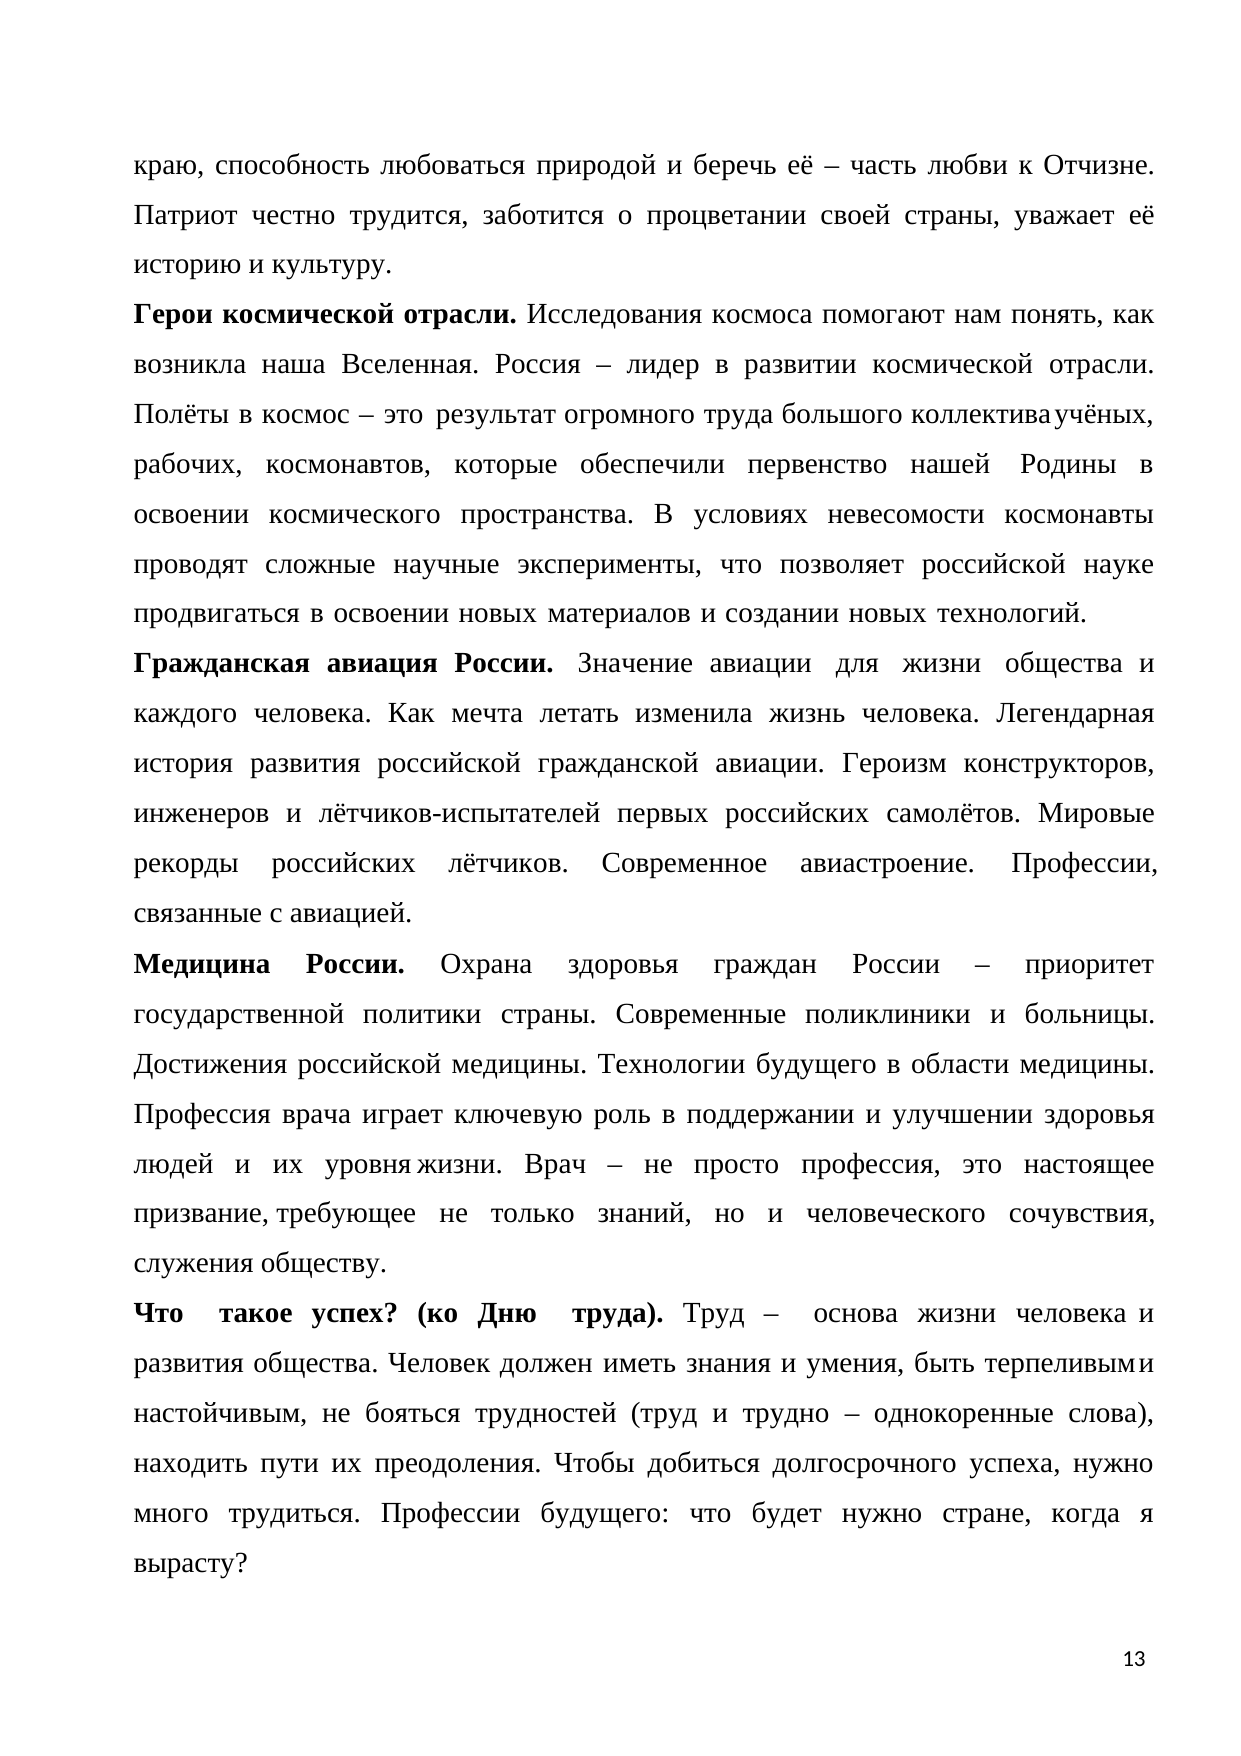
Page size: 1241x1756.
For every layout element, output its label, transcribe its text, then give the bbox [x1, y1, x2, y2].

text Что такое успех? (ко Дню труда). Труд – основа жизни человека и развития общества. Человек должен иметь знания и умения, быть терпеливыми настойчивым, не бояться трудностей (труд и трудно – однокоренные слова), находить пути их преодоления. Чтобы добиться долгосрочного успеха, нужно много трудиться. Профессии будущего: что будет нужно стране, когда я вырасту? [133, 1296, 1154, 1579]
text Медицина России. Охрана здоровья граждан России – приоритет государственной политики страны. Современные поликлиники и больницы. Достижения российской медицины. Технологии будущего в области медицины. Профессия врача играет ключевую роль в поддержании и улучшении здоровья людей и их уровняжизни. Врач – не просто профессия, это настоящее призвание, требующее не только знаний, но и человеческого сочувствия, служения обществу. [133, 946, 1155, 1279]
text краю, способность любоваться природой и беречь её – часть любви к Отчизне. Патриот честно трудится, заботится о процветании своей страны, уважает её историю и культуру. [133, 147, 1155, 280]
text 13 [1122, 1644, 1156, 1672]
text Герои космической отрасли. Исследования космоса помогают нам понять, как возникла наша Вселенная. Россия – лидер в развитии космической отрасли. Полёты в космос – это результат огромного труда большого коллективаучёных, рабочих, космонавтов, которые обеспечили первенство нашей Родины в освоении космического пространства. В условиях невесомости космонавты проводят сложные научные эксперименты, что позволяет российской науке продвигаться в освоении новых материалов и создании новых технологий. Гражданская авиация России. Значение авиации для жизни общества и каждого человека. Как мечта летать изменила жизнь человека. Легендарная история развития российской гражданской авиации. Героизм конструкторов, инженеров и лётчиков-испытателей первых российских самолётов. Мировые рекорды российских лётчиков. Современное авиастроение. Профессии, связанные с авиацией. [133, 296, 1160, 928]
